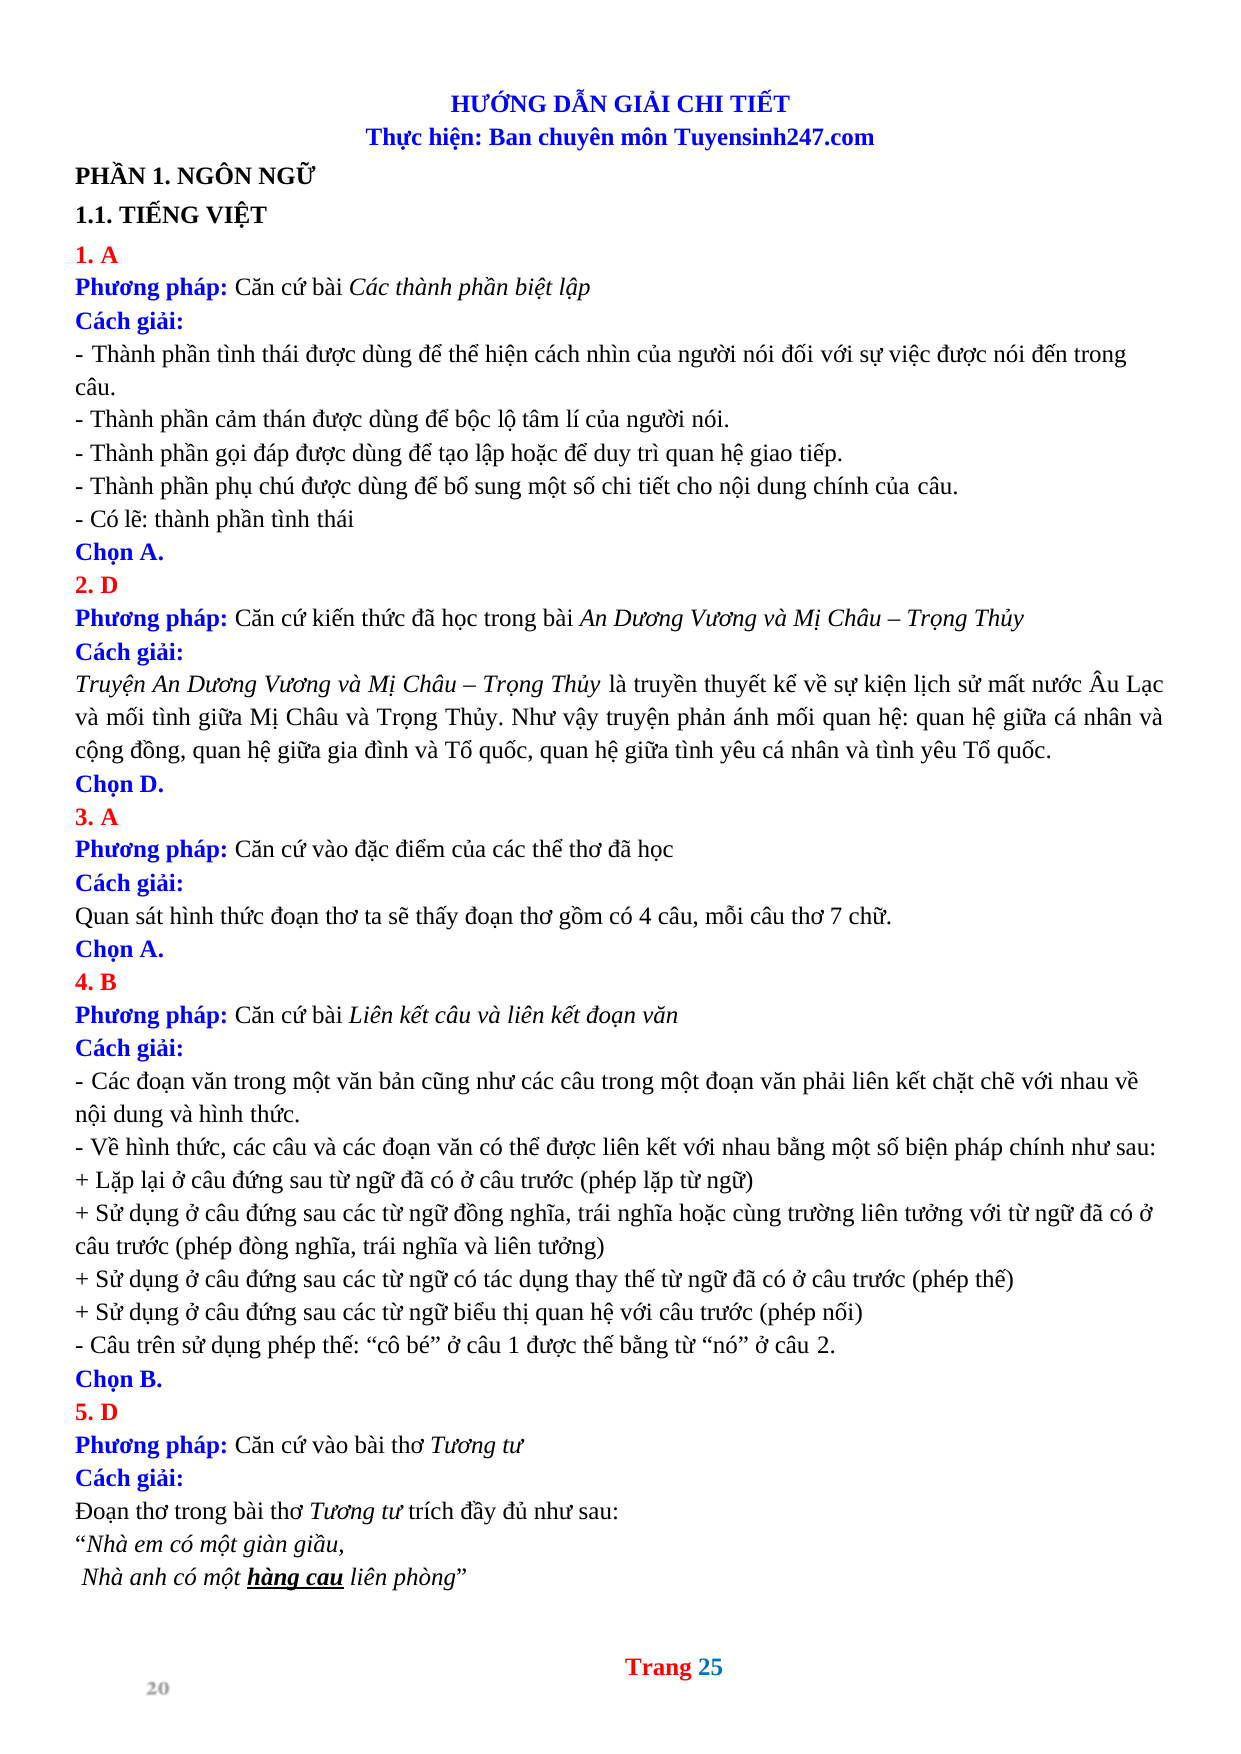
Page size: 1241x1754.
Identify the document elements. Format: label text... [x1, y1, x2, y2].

list Thành phần tình thái được dùng để thể hiện cách nhìn của người nói đối với sự việc được nói đến trong câu. [75, 339, 1166, 401]
text Phương pháp: Căn cứ vào bài thơ Tương tư [75, 1430, 1240, 1459]
text Nhà anh có một hàng cau liên phòng” [81, 1562, 1240, 1591]
text Phương pháp: Căn cứ kiến thức đã học trong bài An Dương Vương và Mị Châu – Trọng Thủy [75, 603, 1240, 632]
list D [75, 570, 1240, 599]
text + Sử dụng ở câu đứng sau các từ ngữ biểu thị quan hệ với câu trước (phép nối) [75, 1297, 1240, 1326]
text Đoạn thơ trong bài thơ Tương tư trích đầy đủ như sau: “Nhà em có một giàn giầu, [75, 1496, 669, 1558]
subtitle Chọn A. [75, 537, 1240, 566]
subtitle Cách giải: [75, 1033, 1240, 1062]
subtitle Cách giải: [75, 637, 1240, 666]
list Thành phần phụ chú được dùng để bổ sung một số chi tiết cho nội dung chính của câu. [75, 471, 1240, 499]
text + Sử dụng ở câu đứng sau các từ ngữ có tác dụng thay thế từ ngữ đã có ở câu trước (phép thế) [75, 1264, 1240, 1293]
picture [144, 1680, 171, 1697]
subtitle Chọn B. [75, 1364, 1240, 1393]
subtitle Cách giải: [75, 868, 1240, 897]
subtitle Chọn A. [75, 934, 1240, 963]
list Thành phần cảm thán được dùng để bộc lộ tâm lí của người nói. [75, 405, 1240, 434]
text Phương pháp: Căn cứ bài Liên kết câu và liên kết đoạn văn [75, 1000, 1240, 1029]
subtitle Chọn D. [75, 769, 1240, 798]
text Thực hiện: Ban chuyên môn Tuyensinh247.com [363, 122, 877, 151]
list A [75, 240, 320, 269]
text + Sử dụng ở câu đứng sau các từ ngữ đồng nghĩa, trái nghĩa hoặc cùng trường liên tưởng với từ ngữ đã có ở câu trước (phép đòng nghĩa, trái nghĩa và liên tưởng) [75, 1198, 1170, 1260]
list Các đoạn văn trong một văn bản cũng như các câu trong một đoạn văn phải liên kết chặt chẽ với nhau về nội dung và hình thức. [75, 1066, 1164, 1128]
subtitle Cách giải: [75, 1463, 1240, 1492]
list Có lẽ: thành phần tình thái [75, 504, 1240, 533]
text PHẦN 1. NGÔN NGỮ [75, 161, 320, 189]
list Về hình thức, các câu và các đoạn văn có thể được liên kết với nhau bằng một số biện pháp chính như sau: [75, 1132, 1240, 1161]
subtitle Cách giải: [75, 306, 1240, 335]
list TIẾNG VIỆT [75, 200, 320, 229]
list D [75, 1397, 1240, 1426]
list B [75, 967, 1240, 996]
text HƯỚNG DẪN GIẢI CHI TIẾT [363, 89, 877, 118]
list Câu trên sử dụng phép thế: “cô bé” ở câu 1 được thế bằng từ “nó” ở câu 2. [75, 1330, 1240, 1359]
text Truyện An Dương Vương và Mị Châu – Trọng Thủy là truyền thuyết kể về sự kiện lịch sử mất nước Âu Lạc và mối tình giữa Mị Châu và Trọng Thủy. Như vậy truyện phản ánh mối quan hệ: quan hệ giữa cá nhân và cộng đồng, quan hệ giữa gia đình và Tổ quốc, quan hệ giữa tình yêu cá nhân và tình yêu Tổ quốc. [75, 669, 1165, 764]
text Phương pháp: Căn cứ bài Các thành phần biệt lập [75, 272, 1240, 301]
text Phương pháp: Căn cứ vào đặc điểm của các thể thơ đã học [75, 834, 1240, 863]
text Quan sát hình thức đoạn thơ ta sẽ thấy đoạn thơ gồm có 4 câu, mỗi câu thơ 7 chữ. [75, 901, 1240, 930]
list A [75, 802, 1240, 831]
text + Lặp lại ở câu đứng sau từ ngữ đã có ở câu trước (phép lặp từ ngữ) [75, 1165, 1240, 1194]
list Thành phần gọi đáp được dùng để tạo lập hoặc để duy trì quan hệ giao tiếp. [75, 438, 1240, 467]
